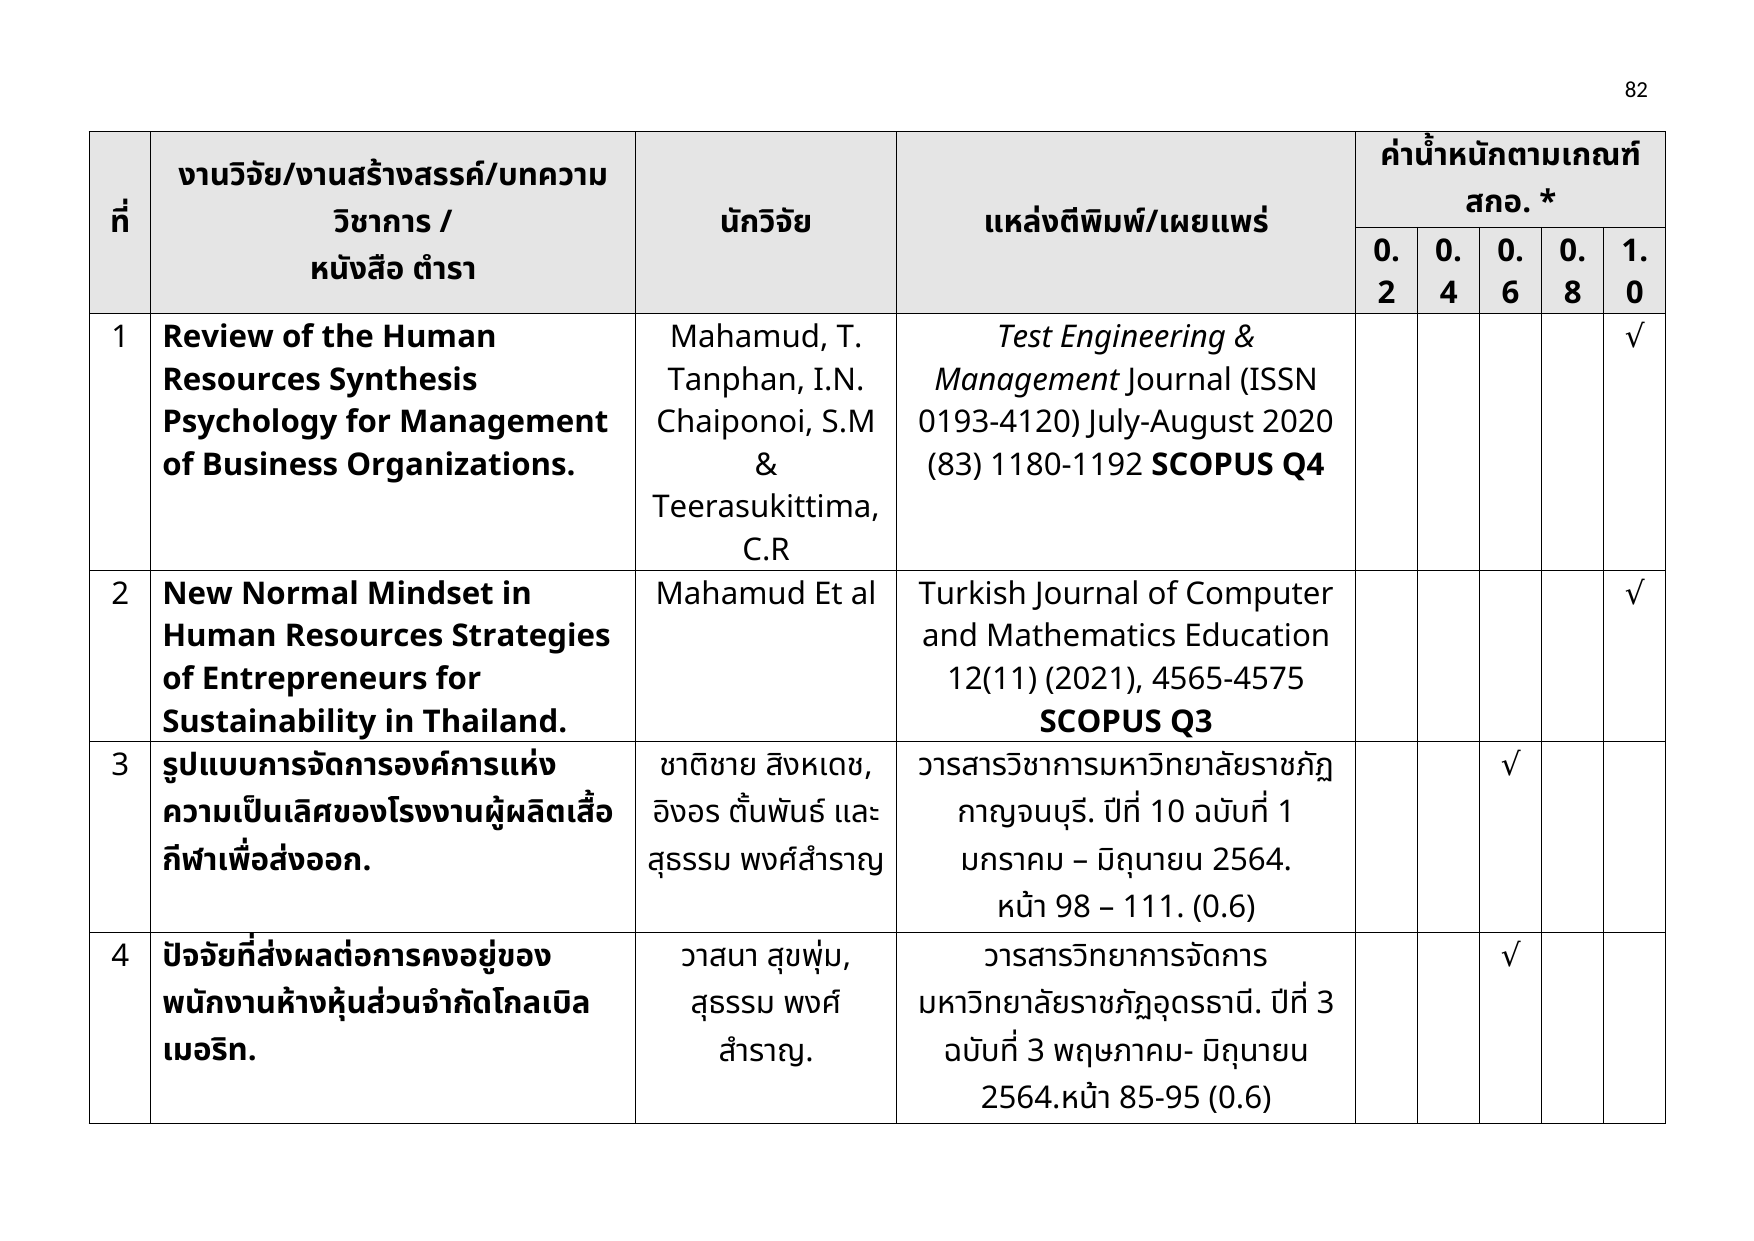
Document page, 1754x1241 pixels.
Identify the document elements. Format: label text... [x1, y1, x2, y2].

table_cell √ [1480, 933, 1541, 1123]
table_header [151, 132, 635, 313]
table_cell 0.6 [1480, 228, 1541, 313]
table_cell 0.2 [1356, 228, 1417, 313]
table_cell Mahamud Et al [636, 571, 896, 741]
table_cell [1542, 571, 1603, 741]
table_cell √ [1480, 742, 1541, 932]
table_cell ชาติชาย สิงหเดช, อิงอร ตั้นพันธ์ และ สุธรรม พงศ์สำราญ [636, 742, 896, 932]
table_cell √ [1604, 571, 1665, 741]
table_cell Review of the Human Resources Synthesis Psychology for Management of Business Organizations. [151, 314, 635, 570]
table_cell [1542, 933, 1603, 1123]
table_cell [1356, 742, 1417, 932]
table_cell [1604, 933, 1665, 1123]
table_cell 1.0 [1604, 228, 1665, 313]
table_cell New Normal Mindset in Human Resources Strategies of Entrepreneurs for Sustainability in Thailand. [151, 571, 635, 741]
table_cell [1418, 933, 1479, 1123]
table_cell 2 [90, 571, 150, 741]
table_cell วาสนา สุขพุ่ม, สุธรรม พงศ์สำราญ. [636, 933, 896, 1123]
table_header ค่าน้ำหนักตามเกณฑ์ สกอ. * [1356, 132, 1665, 227]
table_header แหล่งตีพิมพ์/เผยแพร่ [897, 132, 1355, 313]
table_cell วารสารวิชาการมหาวิทยาลัยราชภัฏกาญจนบุรี. ปีที่ 10 ฉบับที่ 1 มกราคม – มิถุนายน 2564. หน้า 98 – 111. (0.6) [897, 742, 1355, 932]
table_cell 3 [90, 742, 150, 932]
table_cell ปัจจัยที่ส่งผลต่อการคงอยู่ของพนักงานห้างหุ้นส่วนจำกัดโกลเบิล เมอริท. [151, 933, 635, 1123]
table_cell [1480, 571, 1541, 741]
table_cell [1356, 933, 1417, 1123]
table_cell [1418, 742, 1479, 932]
table_cell [1480, 314, 1541, 570]
table_cell [1356, 314, 1417, 570]
table_cell Mahamud, T. Tanphan, I.N. Chaiponoi, S.M & Teerasukittima, C.R [636, 314, 896, 570]
table_cell วารสารวิทยาการจัดการ มหาวิทยาลัยราชภัฏอุดรธานี. ปีที่ 3 ฉบับที่ 3 พฤษภาคม- มิถุนายน 2564.หน้า 85-95 (0.6) [897, 933, 1355, 1123]
table_cell 1 [90, 314, 150, 570]
table_cell Test Engineering & Management Journal (ISSN 0193-4120) July-August 2020 (83) 1180-1192 SCOPUS Q4 [897, 314, 1355, 570]
table_header ที่ [90, 132, 150, 313]
table_cell [1418, 571, 1479, 741]
table_cell 0.8 [1542, 228, 1603, 313]
table_cell √ [1604, 314, 1665, 570]
table_header นักวิจัย [636, 132, 896, 313]
table_cell [1418, 314, 1479, 570]
table_cell รูปแบบการจัดการองค์การแห่งความเป็นเลิศของโรงงานผู้ผลิตเสื้อกีฬาเพื่อส่งออก. [151, 742, 635, 932]
table_cell [1542, 314, 1603, 570]
table_cell [1604, 742, 1665, 932]
table_cell [1356, 571, 1417, 741]
table_cell Turkish Journal of Computer and Mathematics Education 12(11) (2021), 4565-4575 SCOPUS Q3 [897, 571, 1355, 741]
table_cell 0.4 [1418, 228, 1479, 313]
table_cell 4 [90, 933, 150, 1123]
table_cell [1542, 742, 1603, 932]
